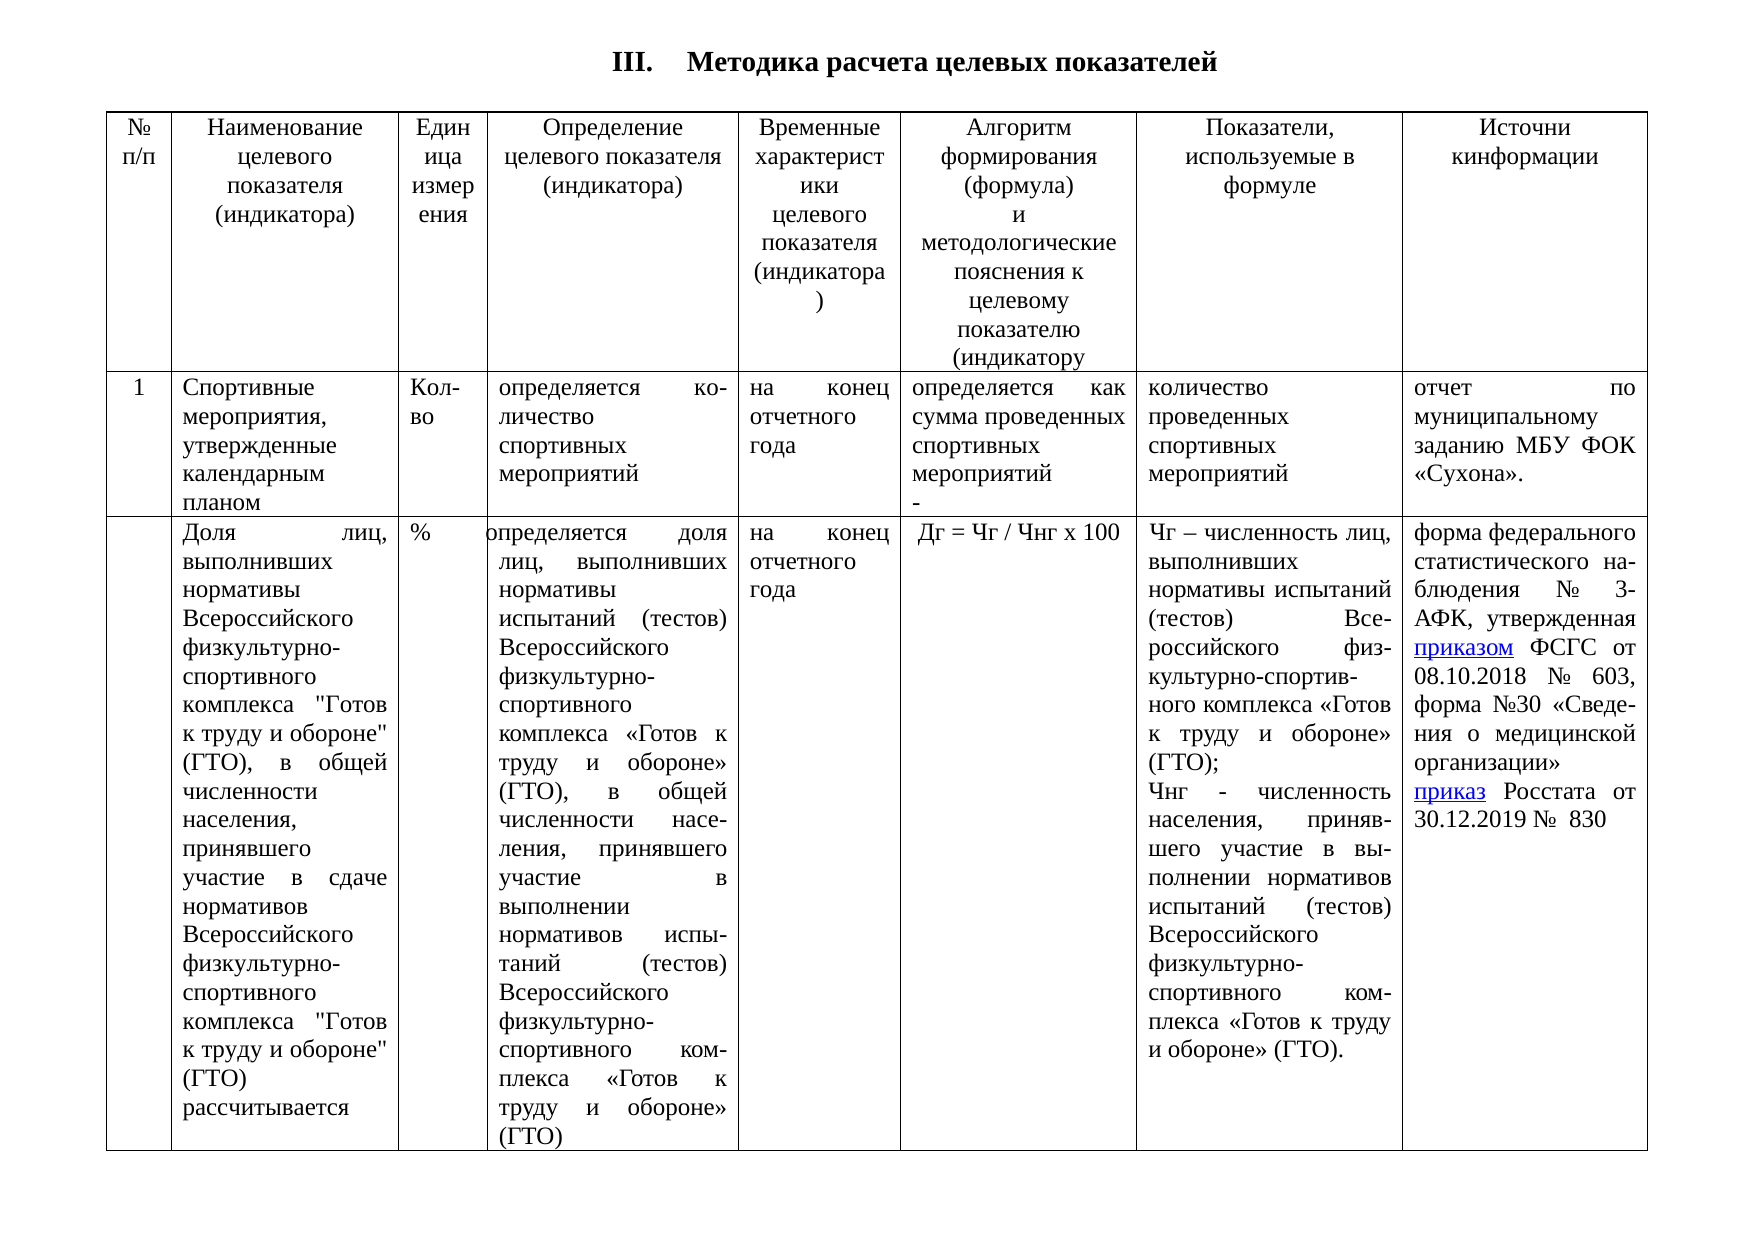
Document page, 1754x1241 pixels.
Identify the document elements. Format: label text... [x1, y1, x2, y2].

table_header Источникинформации [1403, 113, 1647, 371]
table_cell 1 [107, 372, 171, 516]
table_header Единица измерения [399, 113, 487, 371]
table_header Алгоритм формирования (формула) и методологические пояснения к целевому показателю (индикатору [901, 113, 1136, 371]
table_cell Доля лиц, выполнивших нормативы Всероссийского физкультурно-спортивного комплекса "Готов к труду и обороне" (ГТО), в общей численности населения, принявшего участие в сдаче нормативов Всероссийского физкультурно-спортивного комплекса "Готов к труду и обороне" (ГТО) рассчитывается [172, 517, 398, 1149]
table_cell определяется доля лиц, выполнивших нормативы испытаний (тестов) Всероссийского физкультурно-спортивного комплекса «Готов к труду и обороне» (ГТО), в общей численности населения, принявшего участие в выполнении нормативов испытаний (тестов) Всероссийского физкультурно-спортивного комплекса «Готов к труду и обороне» (ГТО) [488, 517, 738, 1149]
table_header Наименование целевого показателя (индикатора) [172, 113, 398, 371]
table_header Временные характеристики целевого показателя (индикатора) [739, 113, 900, 371]
table_cell определяется как сумма проведенных спортивных мероприятий - [901, 372, 1136, 516]
table_cell определяется количество спортивных мероприятий [488, 372, 738, 516]
table_cell на конец отчетного года [739, 372, 900, 516]
table_cell % [399, 517, 487, 1149]
table_header Показатели, используемые в формуле [1137, 113, 1402, 371]
table_cell отчет по муниципальному заданию МБУ ФОК «Сухона». [1403, 372, 1647, 516]
list Методика расчета целевых показателей [193, 44, 1636, 78]
table_header № п/п [107, 113, 171, 371]
table_cell количество проведенных спортивных мероприятий [1137, 372, 1402, 516]
table_cell Спортивные мероприятия, утвержденные календарным планом [172, 372, 398, 516]
table_cell Кол-во [399, 372, 487, 516]
table_cell на конец отчетного года [739, 517, 900, 1149]
table_header Определение целевого показателя (индикатора) [488, 113, 738, 371]
table_cell [107, 517, 171, 1149]
table_cell Дг = Чг / Чнг x 100 [901, 517, 1136, 1149]
table_cell форма федерального статистического наблюдения № 3-АФК, утвержденная приказом ФСГС от 08.10.2018 № 603, форма №30 «Сведения о медицинской организации» приказ Росстата от 30.12.2019 № 830 [1403, 517, 1647, 1149]
table_cell Чг – численность лиц, выполнивших нормативы испытаний (тестов) Всероссийского физкультурно-спортивного комплекса «Готов к труду и обороне» (ГТО); Чнг - численность населения, принявшего участие в выполнении нормативов испытаний (тестов) Всероссийского физкультурно-спортивного комплекса «Готов к труду и обороне» (ГТО). [1137, 517, 1402, 1149]
